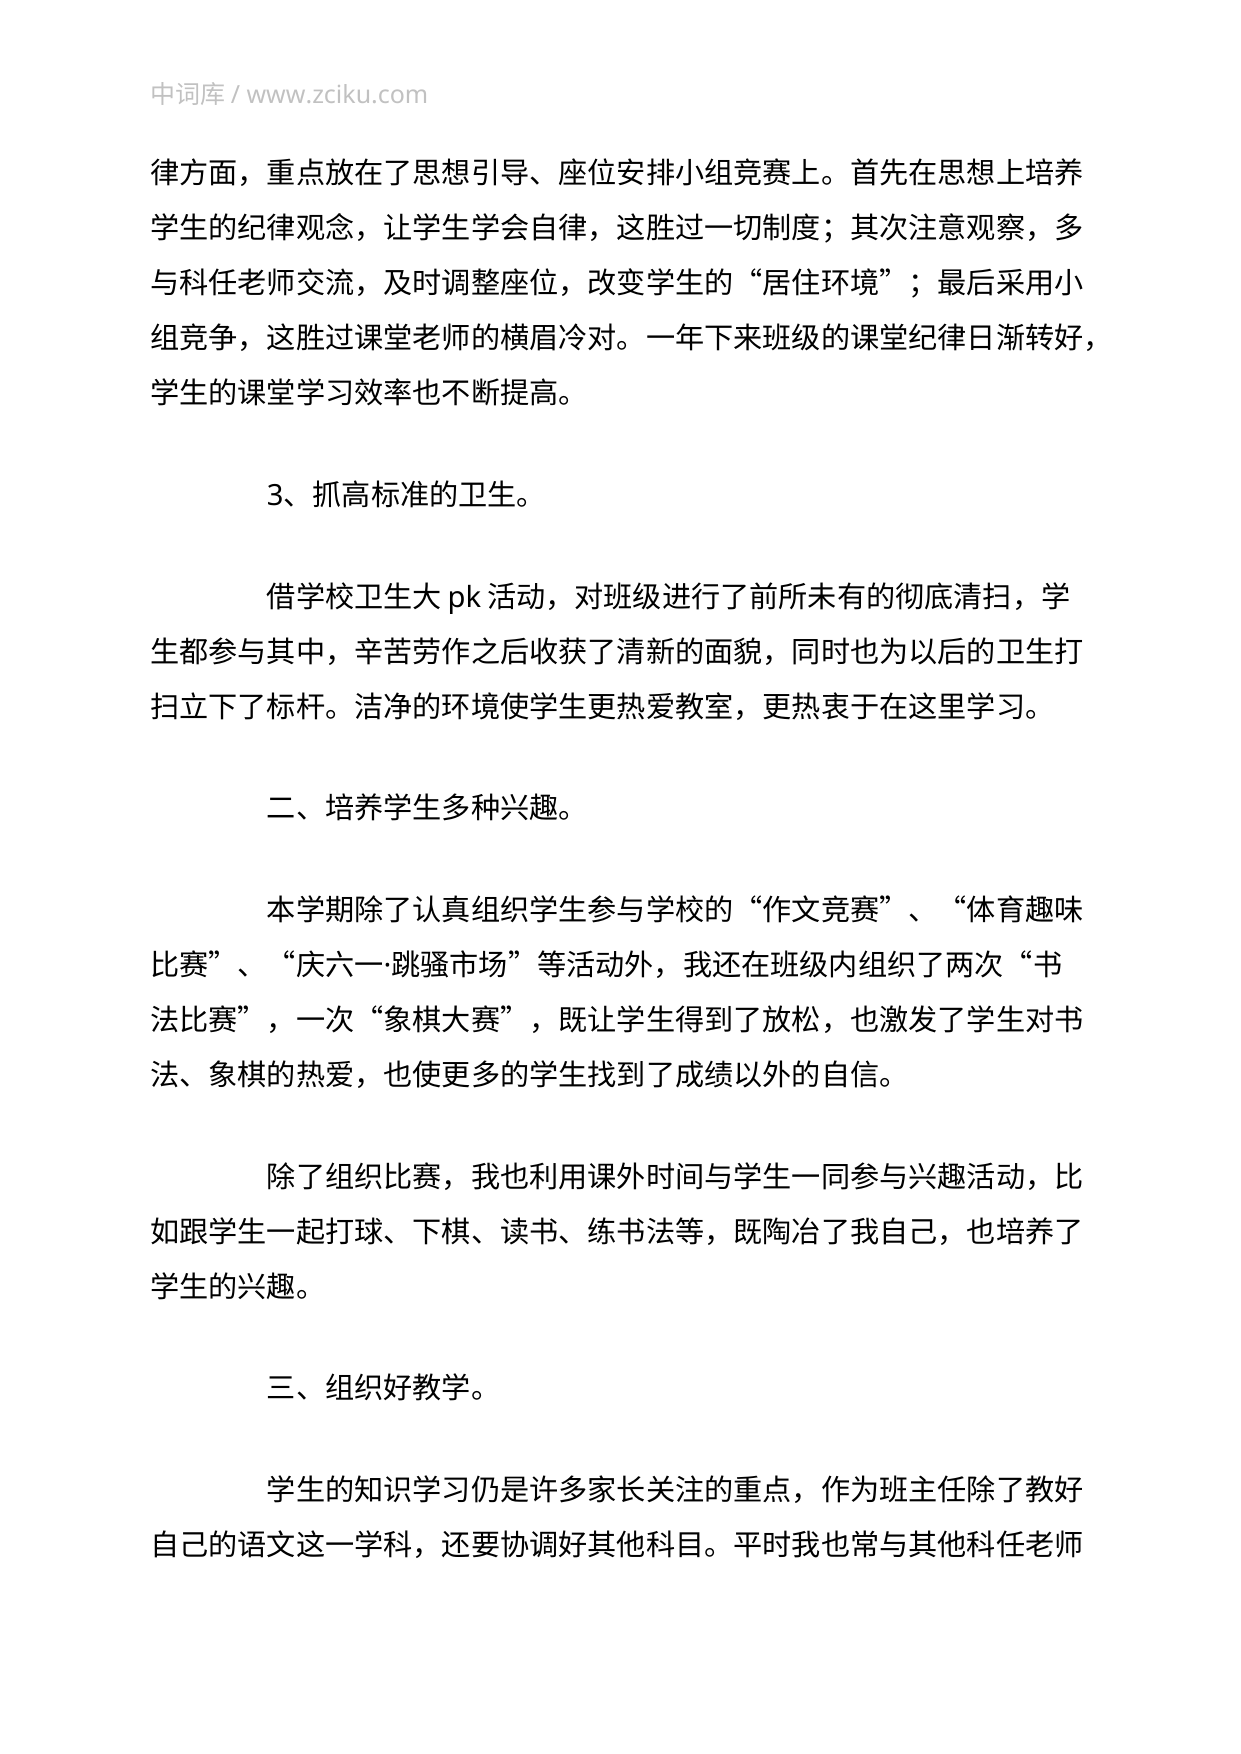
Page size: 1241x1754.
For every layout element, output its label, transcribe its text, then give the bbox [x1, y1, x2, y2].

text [150, 150, 1090, 412]
text 三、组织好教学。 [150, 1365, 1090, 1407]
text 借学校卫生大pk活动，对班级进行了前所未有的彻底清扫，学生都参与其中，辛苦劳作之后收获了清新的面貌，同时也为以后的卫生打扫立下了标杆。洁净的环境使学生更热爱教室，更热衷于在这里学习。 [150, 573, 1090, 726]
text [150, 1467, 1090, 1564]
text 除了组织比赛，我也利用课外时间与学生一同参与兴趣活动，比如跟学生一起打球、下棋、读书、练书法等，既陶冶了我自己，也培养了学生的兴趣。 [150, 1153, 1090, 1305]
text 二、培养学生多种兴趣。 [150, 785, 1090, 827]
text 本学期除了认真组织学生参与学校的“作文竞赛”、“体育趣味比赛”、“庆六一·跳骚市场”等活动外，我还在班级内组织了两次“书法比赛”，一次“象棋大赛”，既让学生得到了放松，也激发了学生对书法、象棋的热爱，也使更多的学生找到了成绩以外的自信。 [150, 887, 1090, 1094]
text 3、抓高标准的卫生。 [150, 471, 1090, 514]
